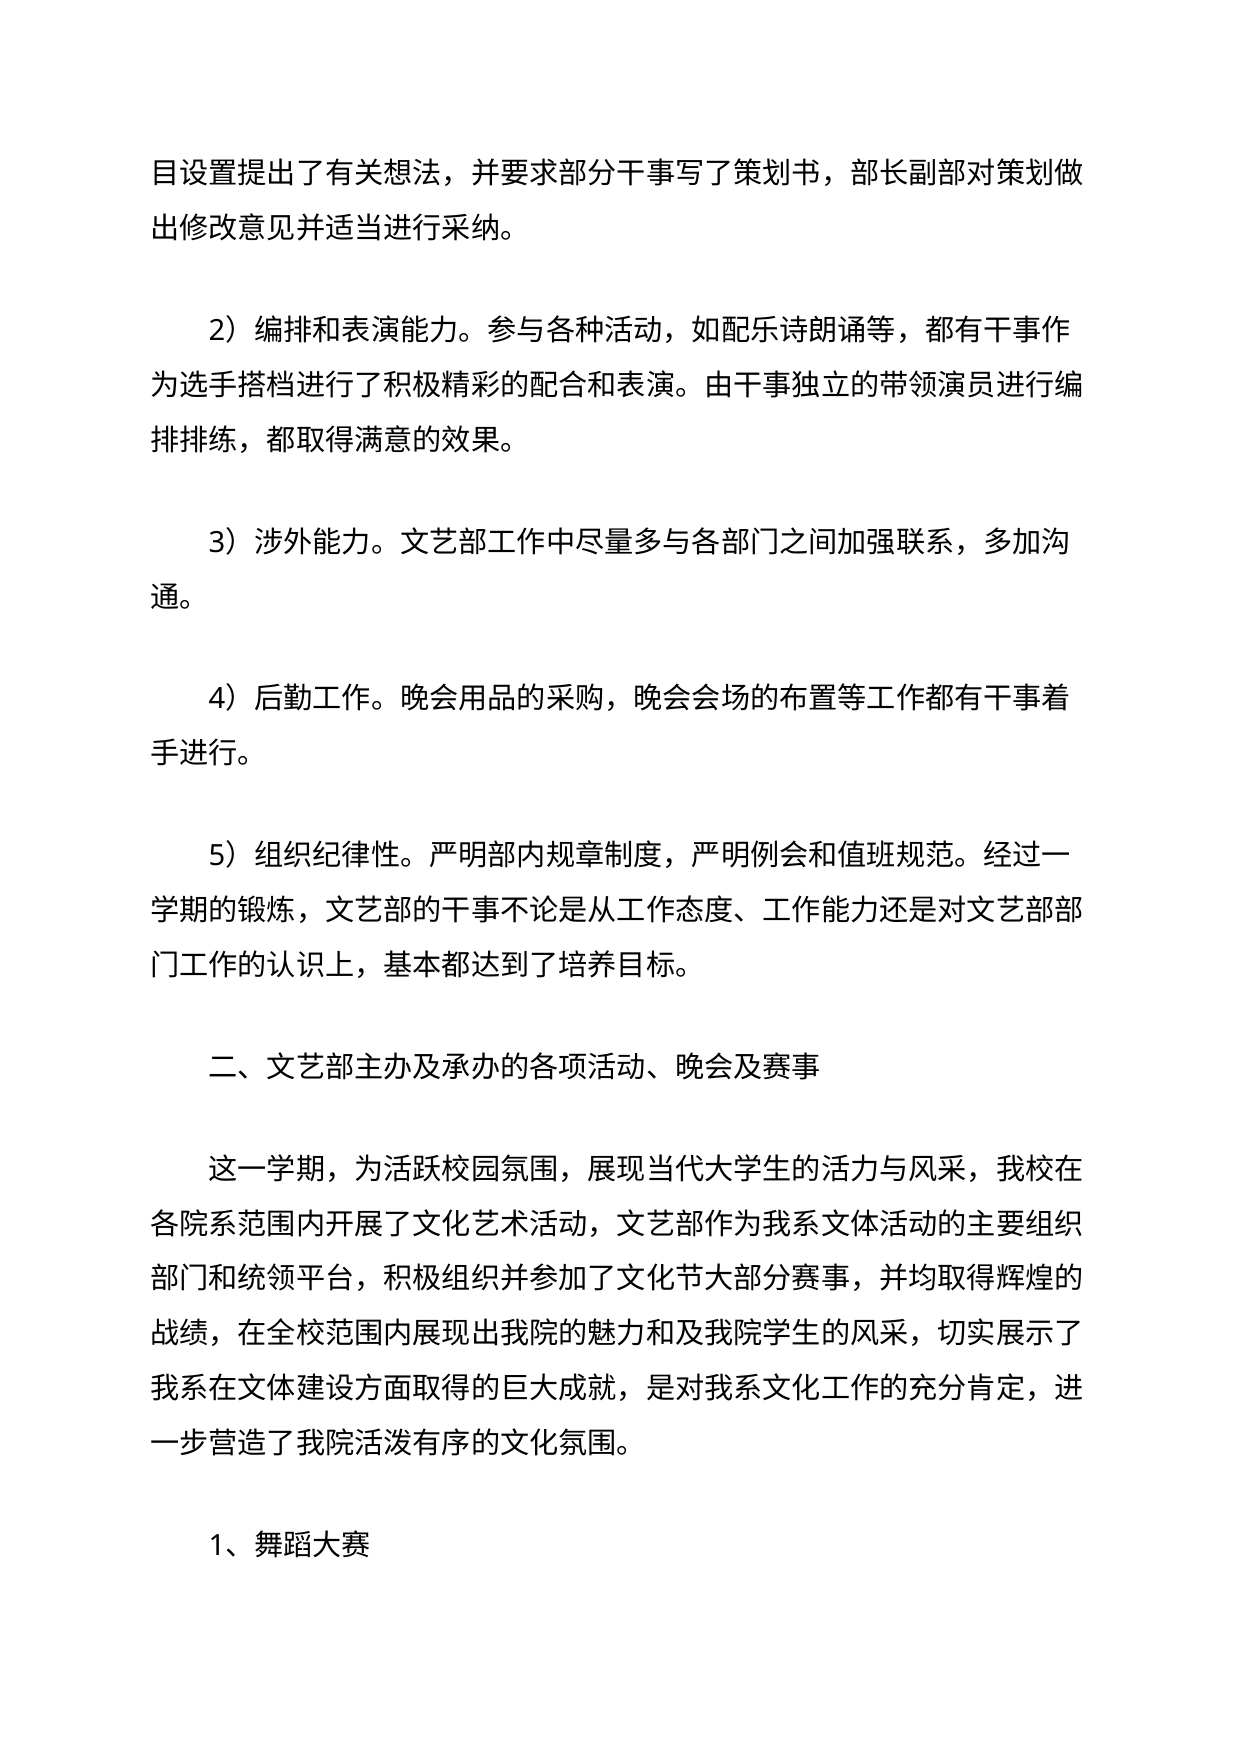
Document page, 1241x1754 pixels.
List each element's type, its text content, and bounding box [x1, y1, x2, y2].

text 二、文艺部主办及承办的各项活动、晚会及赛事 [150, 1043, 1090, 1086]
text 1、舞蹈大赛 [150, 1522, 1090, 1564]
text 2）编排和表演能力。参与各种活动，如配乐诗朗诵等，都有干事作为选手搭档进行了积极精彩的配合和表演。由干事独立的带领演员进行编排排练，都取得满意的效果。 [150, 307, 1090, 459]
text 5）组织纪律性。严明部内规章制度，严明例会和值班规范。经过一学期的锻炼，文艺部的干事不论是从工作态度、工作能力还是对文艺部部门工作的认识上，基本都达到了培养目标。 [150, 832, 1090, 984]
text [150, 150, 1090, 247]
text 4）后勤工作。晚会用品的采购，晚会会场的布置等工作都有干事着手进行。 [150, 675, 1090, 772]
text 3）涉外能力。文艺部工作中尽量多与各部门之间加强联系，多加沟通。 [150, 518, 1090, 616]
text 这一学期，为活跃校园氛围，展现当代大学生的活力与风采，我校在各院系范围内开展了文化艺术活动，文艺部作为我系文体活动的主要组织部门和统领平台，积极组织并参加了文化节大部分赛事，并均取得辉煌的战绩，在全校范围内展现出我院的魅力和及我院学生的风采，切实展示了我系在文体建设方面取得的巨大成就，是对我系文化工作的充分肯定，进一步营造了我院活泼有序的文化氛围。 [150, 1145, 1090, 1462]
